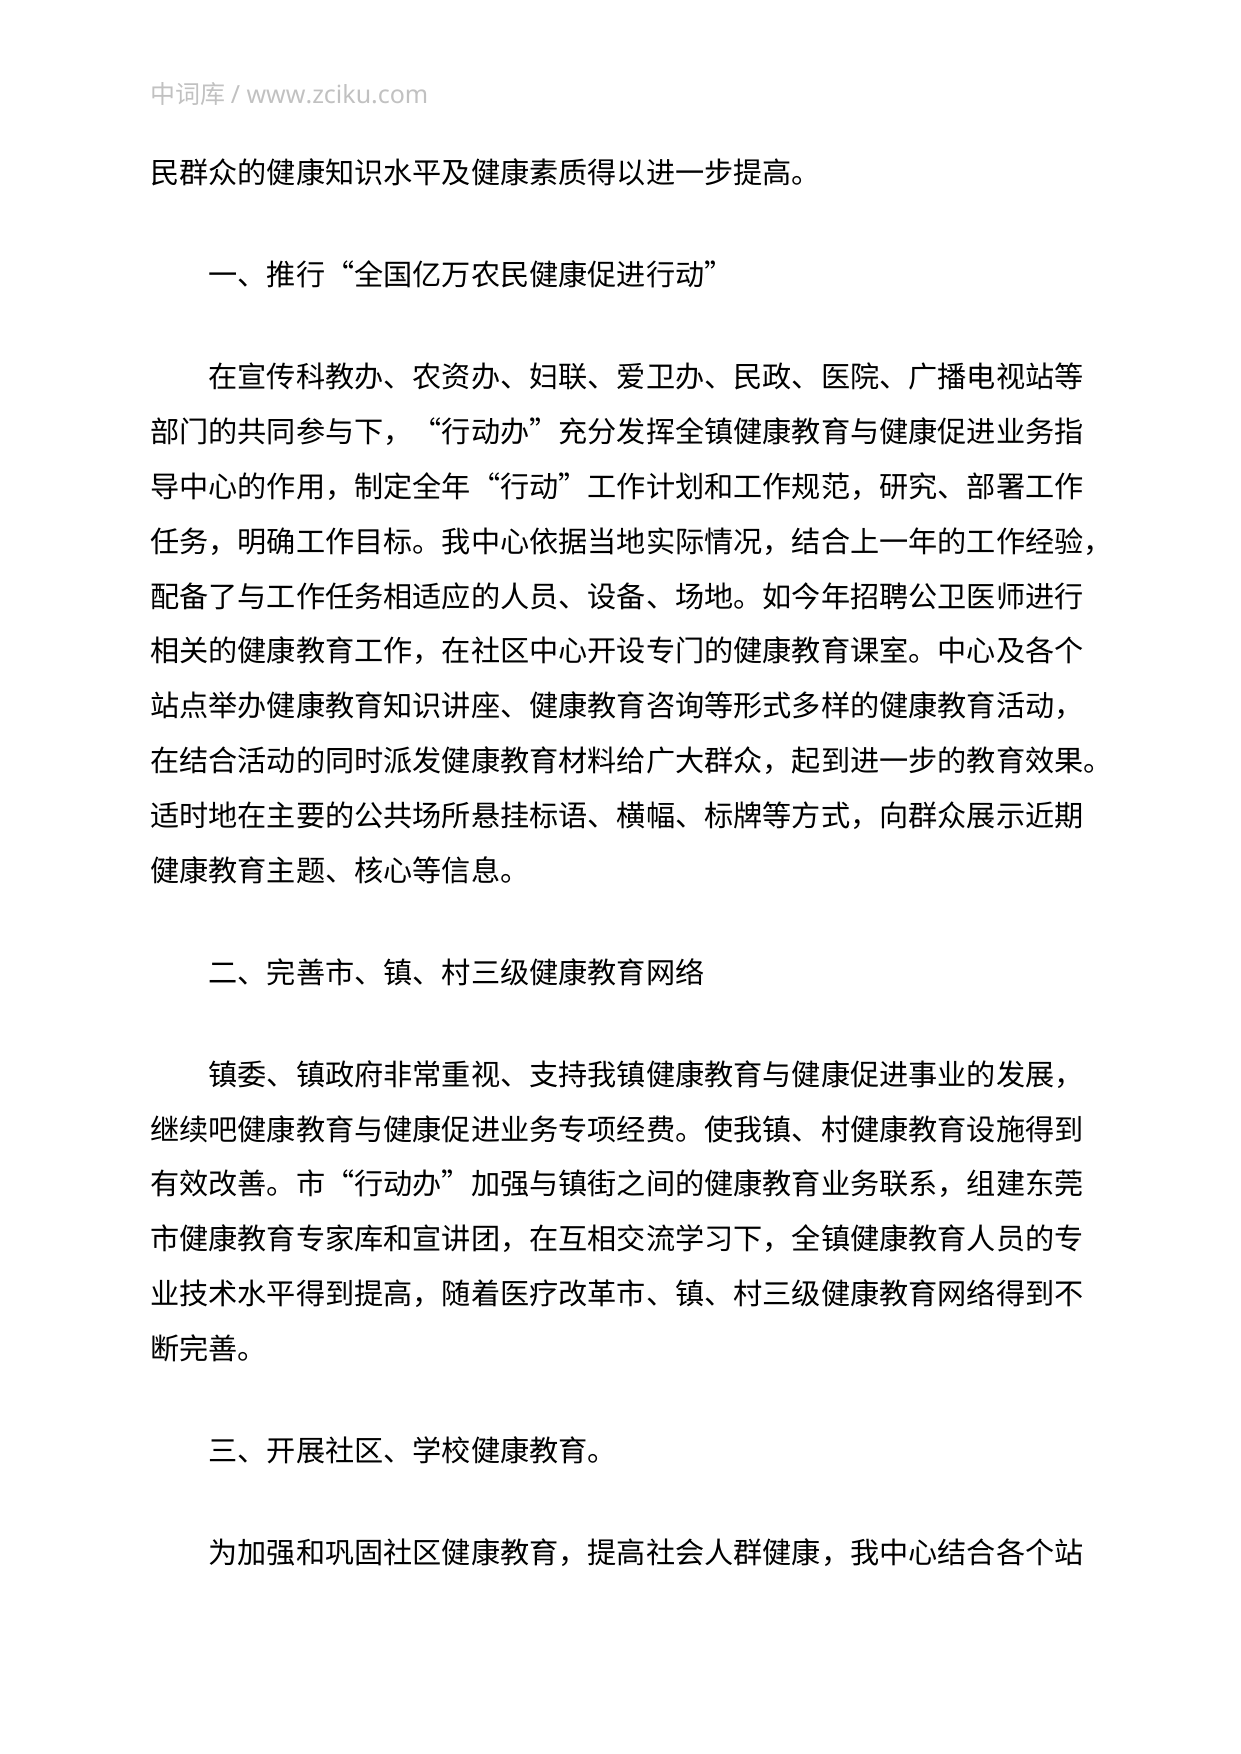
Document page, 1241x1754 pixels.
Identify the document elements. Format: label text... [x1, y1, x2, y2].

text 镇委、镇政府非常重视、支持我镇健康教育与健康促进事业的发展，继续吧健康教育与健康促进业务专项经费。使我镇、村健康教育设施得到有效改善。市“行动办”加强与镇街之间的健康教育业务联系，组建东莞市健康教育专家库和宣讲团，在互相交流学习下，全镇健康教育人员的专业技术水平得到提高，随着医疗改革市、镇、村三级健康教育网络得到不断完善。 [150, 1051, 1090, 1368]
text 二、完善市、镇、村三级健康教育网络 [150, 949, 1090, 992]
text 一、推行“全国亿万农民健康促进行动” [150, 252, 1090, 294]
text 在宣传科教办、农资办、妇联、爱卫办、民政、医院、广播电视站等部门的共同参与下，“行动办”充分发挥全镇健康教育与健康促进业务指导中心的作用，制定全年“行动”工作计划和工作规范，研究、部署工作任务，明确工作目标。我中心依据当地实际情况，结合上一年的工作经验，配备了与工作任务相适应的人员、设备、场地。如今年招聘公卫医师进行相关的健康教育工作，在社区中心开设专门的健康教育课室。中心及各个站点举办健康教育知识讲座、健康教育咨询等形式多样的健康教育活动，在结合活动的同时派发健康教育材料给广大群众，起到进一步的教育效果。适时地在主要的公共场所悬挂标语、横幅、标牌等方式，向群众展示近期健康教育主题、核心等信息。 [150, 353, 1090, 890]
text 三、开展社区、学校健康教育。 [150, 1427, 1090, 1470]
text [150, 1529, 1090, 1571]
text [150, 150, 1090, 192]
